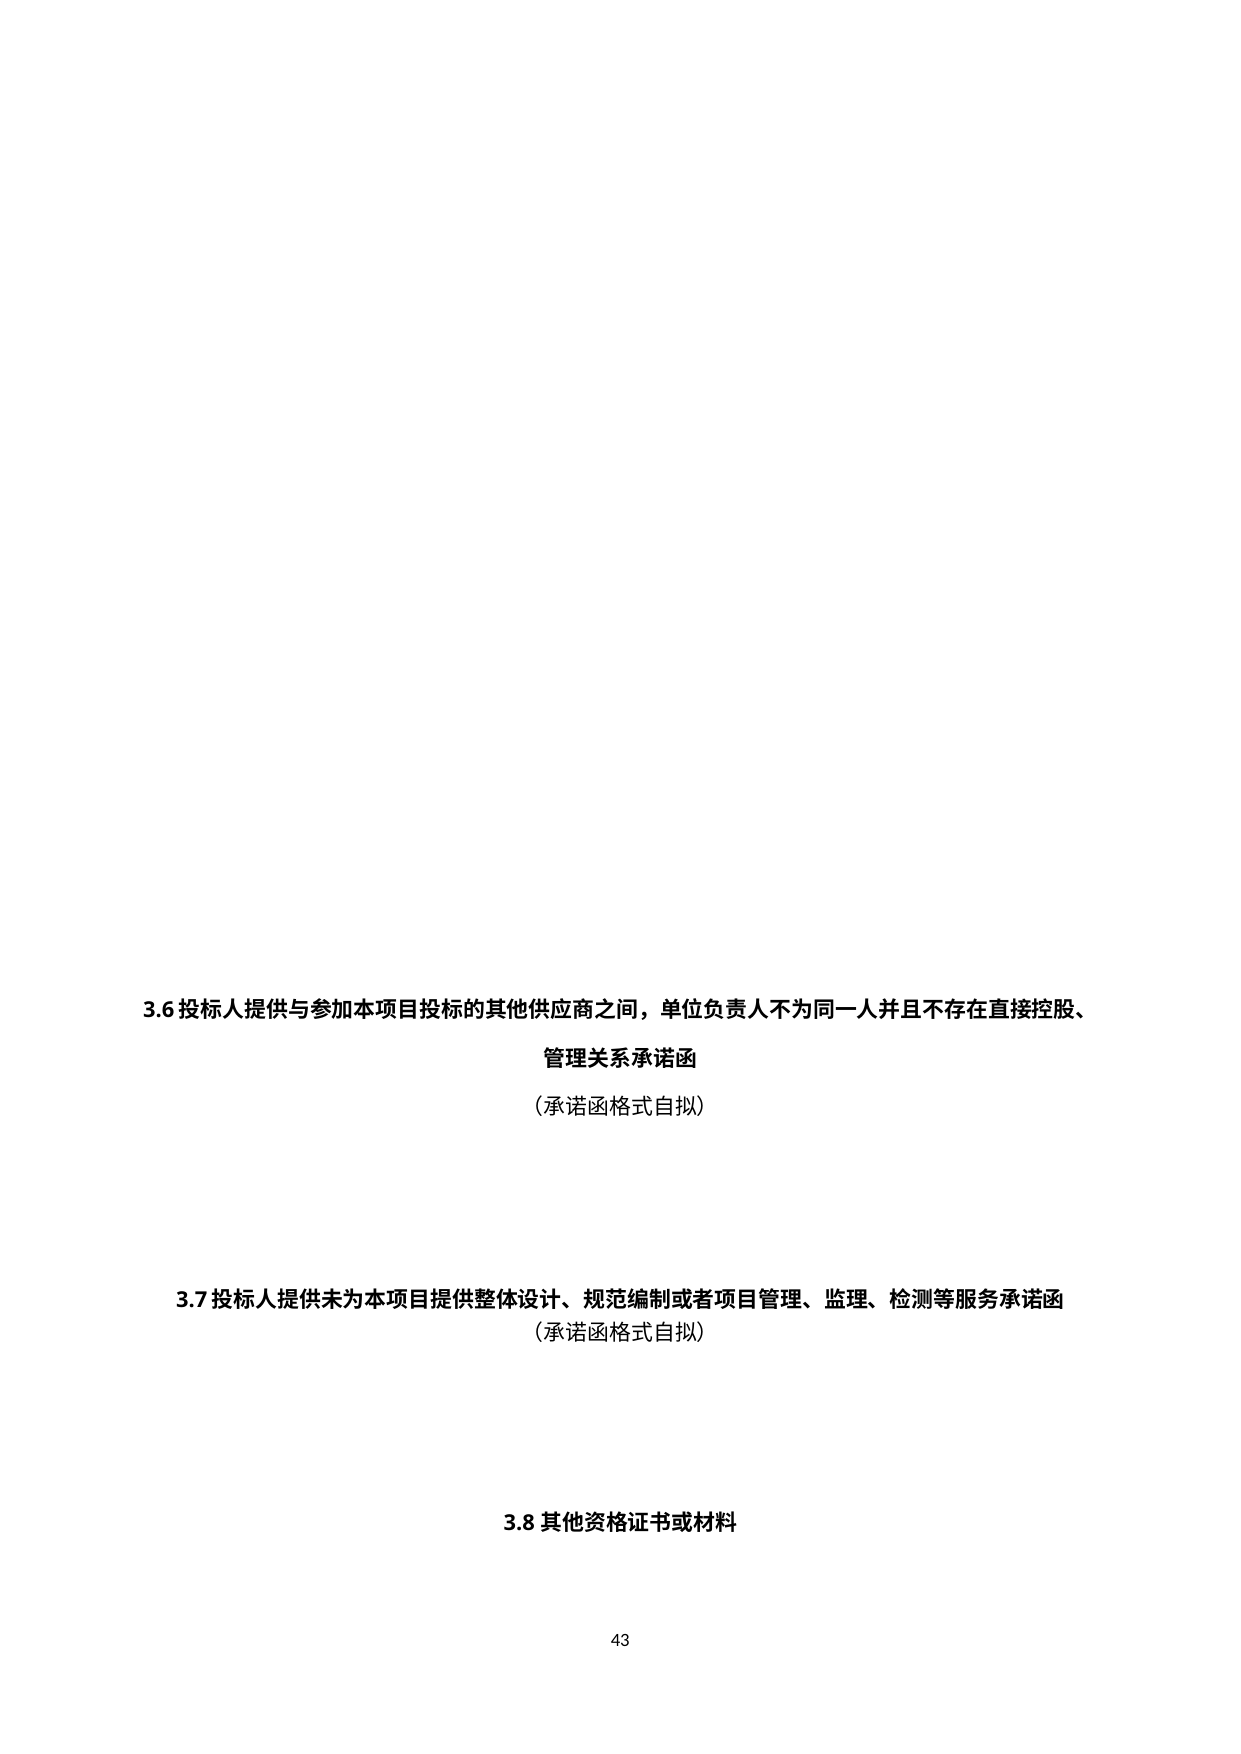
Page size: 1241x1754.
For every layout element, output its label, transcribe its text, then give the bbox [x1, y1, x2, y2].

text 3.7投标人提供未为本项目提供整体设计、规范编制或者项目管理、监理、检测等服务承诺函 [112, 1282, 1128, 1314]
text 管理关系承诺函 [112, 1041, 1128, 1073]
text 3.8 其他资格证书或材料 [112, 1505, 1128, 1538]
text （承诺函格式自拟） [112, 1089, 1128, 1121]
text （承诺函格式自拟） [112, 1314, 1128, 1347]
text 3.6投标人提供与参加本项目投标的其他供应商之间，单位负责人不为同一人并且不存在直接控股、 [112, 992, 1128, 1025]
